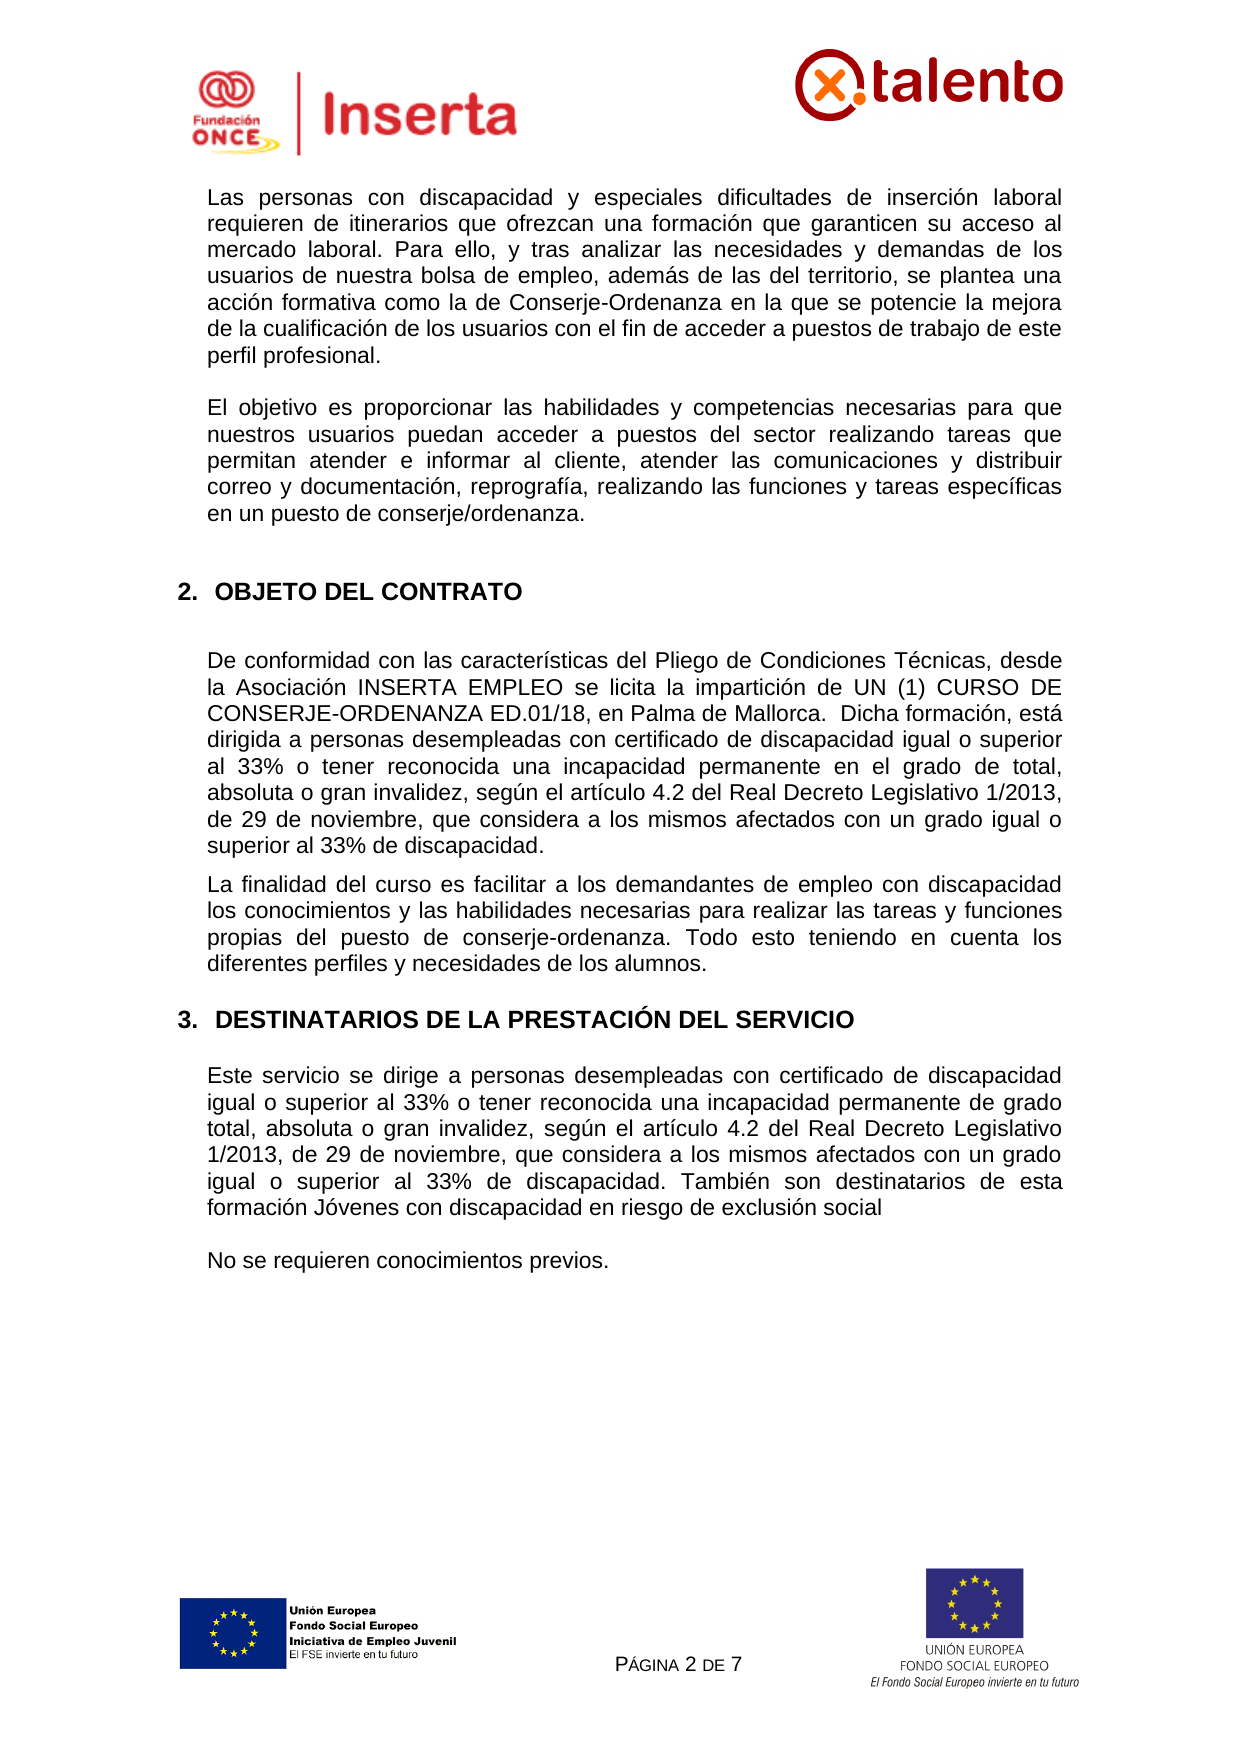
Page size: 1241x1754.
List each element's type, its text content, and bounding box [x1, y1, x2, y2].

text La finalidad del curso es facilitar a los demandantes de empleo con discapacidad los conocimientos y las habilidades necesarias para realizar las tareas y funciones propias del puesto de conserje-ordenanza. Todo esto teniendo en cuenta los diferentes perfiles y necesidades de los alumnos. [207, 871, 1063, 976]
text De conformidad con las características del Pliego de Condiciones Técnicas, desde la Asociación INSERTA EMPLEO se licita la impartición de UN (1) CURSO DE CONSERJE-ORDENANZA ED.01/18, en Palma de Mallorca. Dicha formación, está dirigida a personas desempleadas con certificado de discapacidad igual o superior al 33% o tener reconocida una incapacidad permanente en el grado de total, absoluta o gran invalidez, según el artículo 4.2 del Real Decreto Legislativo 1/2013, de 29 de noviembre, que considera a los mismos afectados con un grado igual o superior al 33% de discapacidad. [207, 647, 1063, 858]
picture [795, 49, 1063, 121]
list DESTINATARIOS DE LA PRESTACIÓN DEL SERVICIO [177, 1005, 1063, 1034]
text Las personas con discapacidad y especiales dificultades de inserción laboral requieren de itinerarios que ofrezcan una formación que garanticen su acceso al mercado laboral. Para ello, y tras analizar las necesidades y demandas de los usuarios de nuestra bolsa de empleo, además de las del territorio, se plantea una acción formativa como la de Conserje-Ordenanza en la que se potencie la mejora de la cualificación de los usuarios con el fin de acceder a puestos de trabajo de este perfil profesional. [207, 183, 1063, 368]
text No se requieren conocimientos previos. [207, 1247, 1063, 1273]
list OBJETO DEL CONTRATO [177, 577, 1063, 606]
text El objetivo es proporcionar las habilidades y competencias necesarias para que nuestros usuarios puedan acceder a puestos del sector realizando tareas que permitan atender e informar al cliente, atender las comunicaciones y distribuir correo y documentación, reprografía, realizando las funciones y tareas específicas en un puesto de conserje/ordenanza. [207, 394, 1063, 526]
picture [177, 1595, 459, 1672]
text Este servicio se dirige a personas desempleadas con certificado de discapacidad igual o superior al 33% o tener reconocida una incapacidad permanente de grado total, absoluta o gran invalidez, según el artículo 4.2 del Real Decreto Legislativo 1/2013, de 29 de noviembre, que considera a los mismos afectados con un grado igual o superior al 33% de discapacidad. También son destinatarios de esta formación Jóvenes con discapacidad en riesgo de exclusión social [207, 1062, 1063, 1221]
picture [177, 44, 529, 184]
picture [871, 1568, 1079, 1689]
